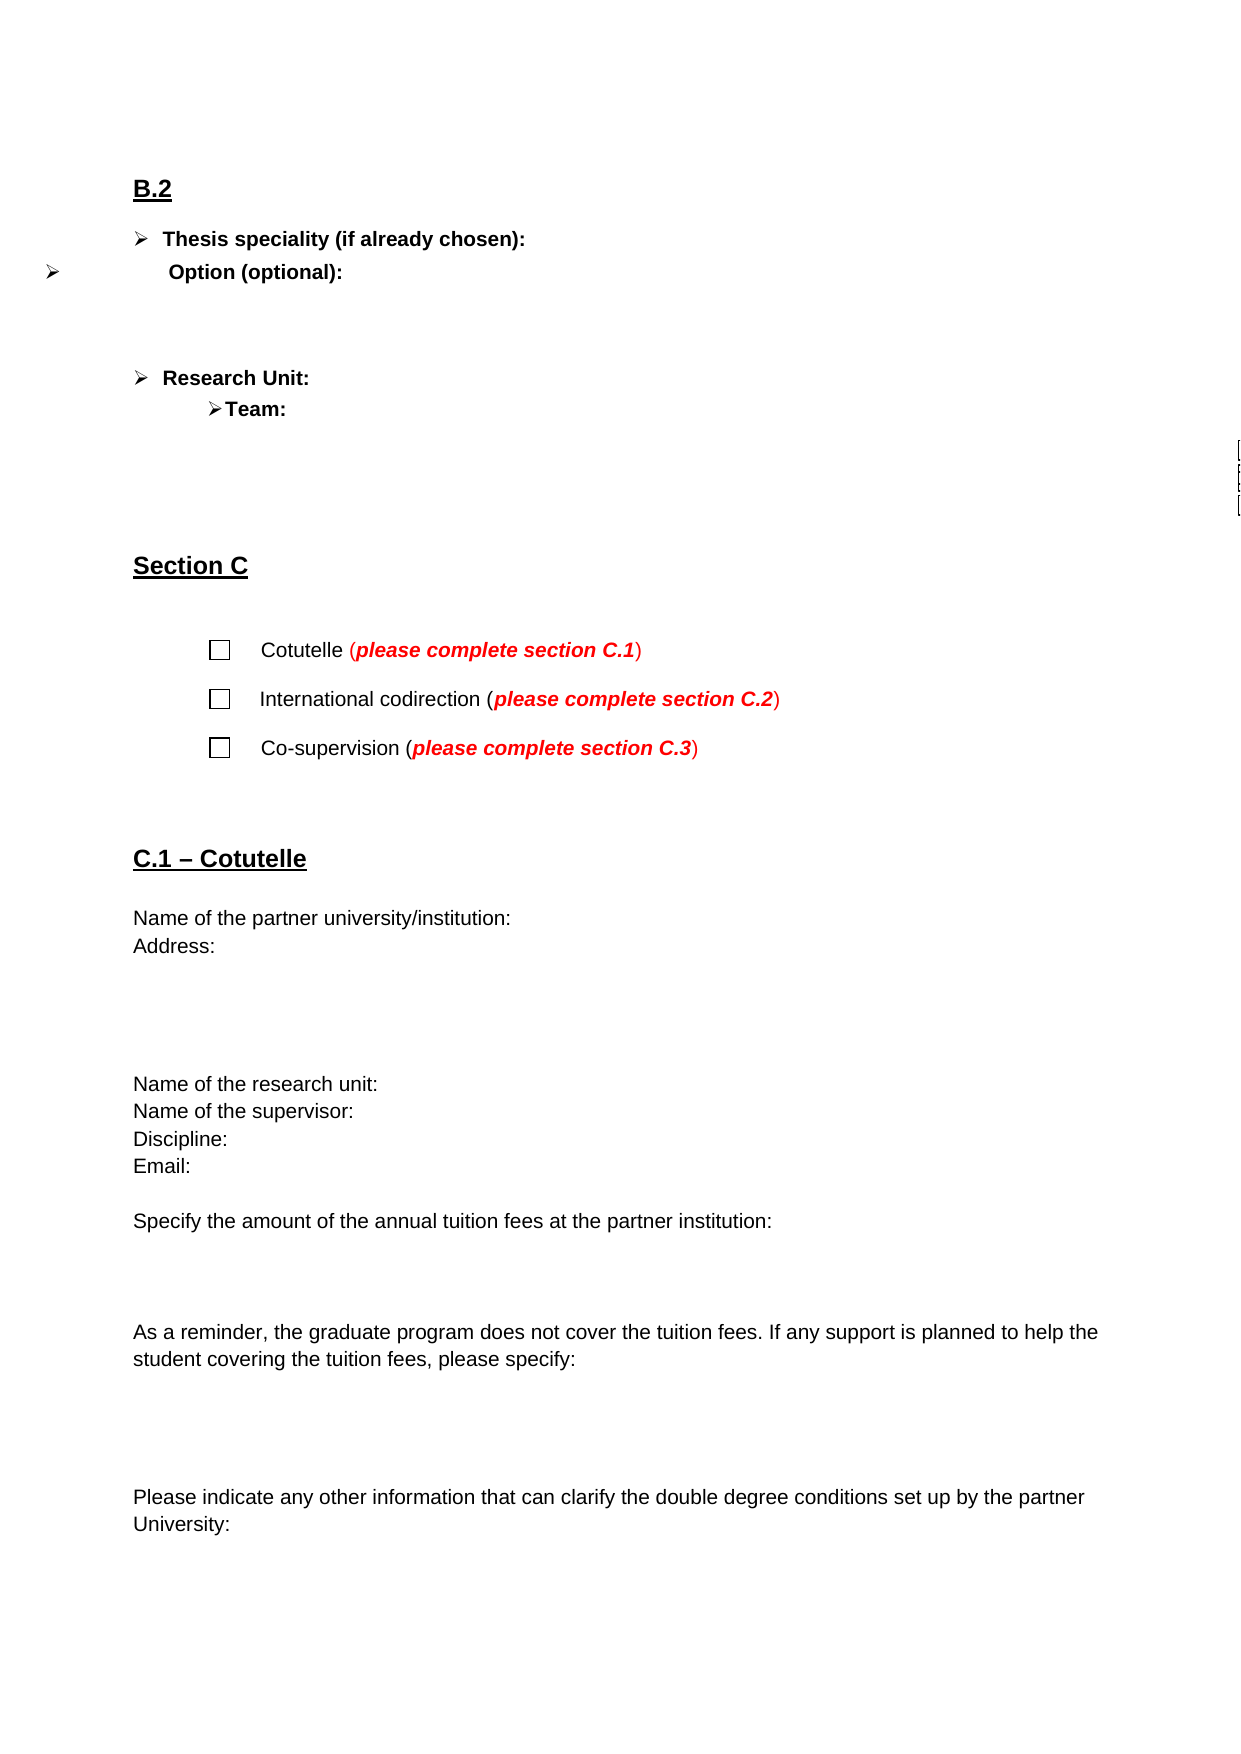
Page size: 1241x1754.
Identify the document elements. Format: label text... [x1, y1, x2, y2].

text Name of the partner university/institution: [133, 906, 1240, 930]
text As a reminder, the graduate program does not cover the tuition fees. If any support is planned to help the student covering the tuition fees, please specify: [133, 1319, 1148, 1371]
subtitle Section C [133, 556, 1240, 579]
text Please indicate any other information that can clarify the double degree conditions set up by the partner University: [133, 1485, 1148, 1536]
text Specify the amount of the annual tuition fees at the partner institution: [133, 1209, 1240, 1233]
text Cotutelle (please complete section C.1) [238, 638, 1240, 662]
text International codirection (please complete section C.2) [0, 687, 1240, 711]
subtitle Option (optional): [0, 261, 1240, 284]
text Name of the supervisor: [133, 1099, 1240, 1123]
text Email: [133, 1154, 1240, 1178]
text Discipline: [133, 1126, 1240, 1150]
text Co-supervision (please complete section C.3) [238, 736, 1240, 759]
subtitle – Cotutelle [133, 844, 1240, 872]
subtitle B.2 [133, 174, 1240, 203]
subtitle Research Unit: [133, 366, 1240, 390]
text Name of the research unit: [133, 1071, 1240, 1095]
subtitle Thesis speciality (if already chosen): [133, 227, 1240, 251]
text Address: [133, 933, 1240, 957]
subtitle Team: [0, 398, 1240, 422]
